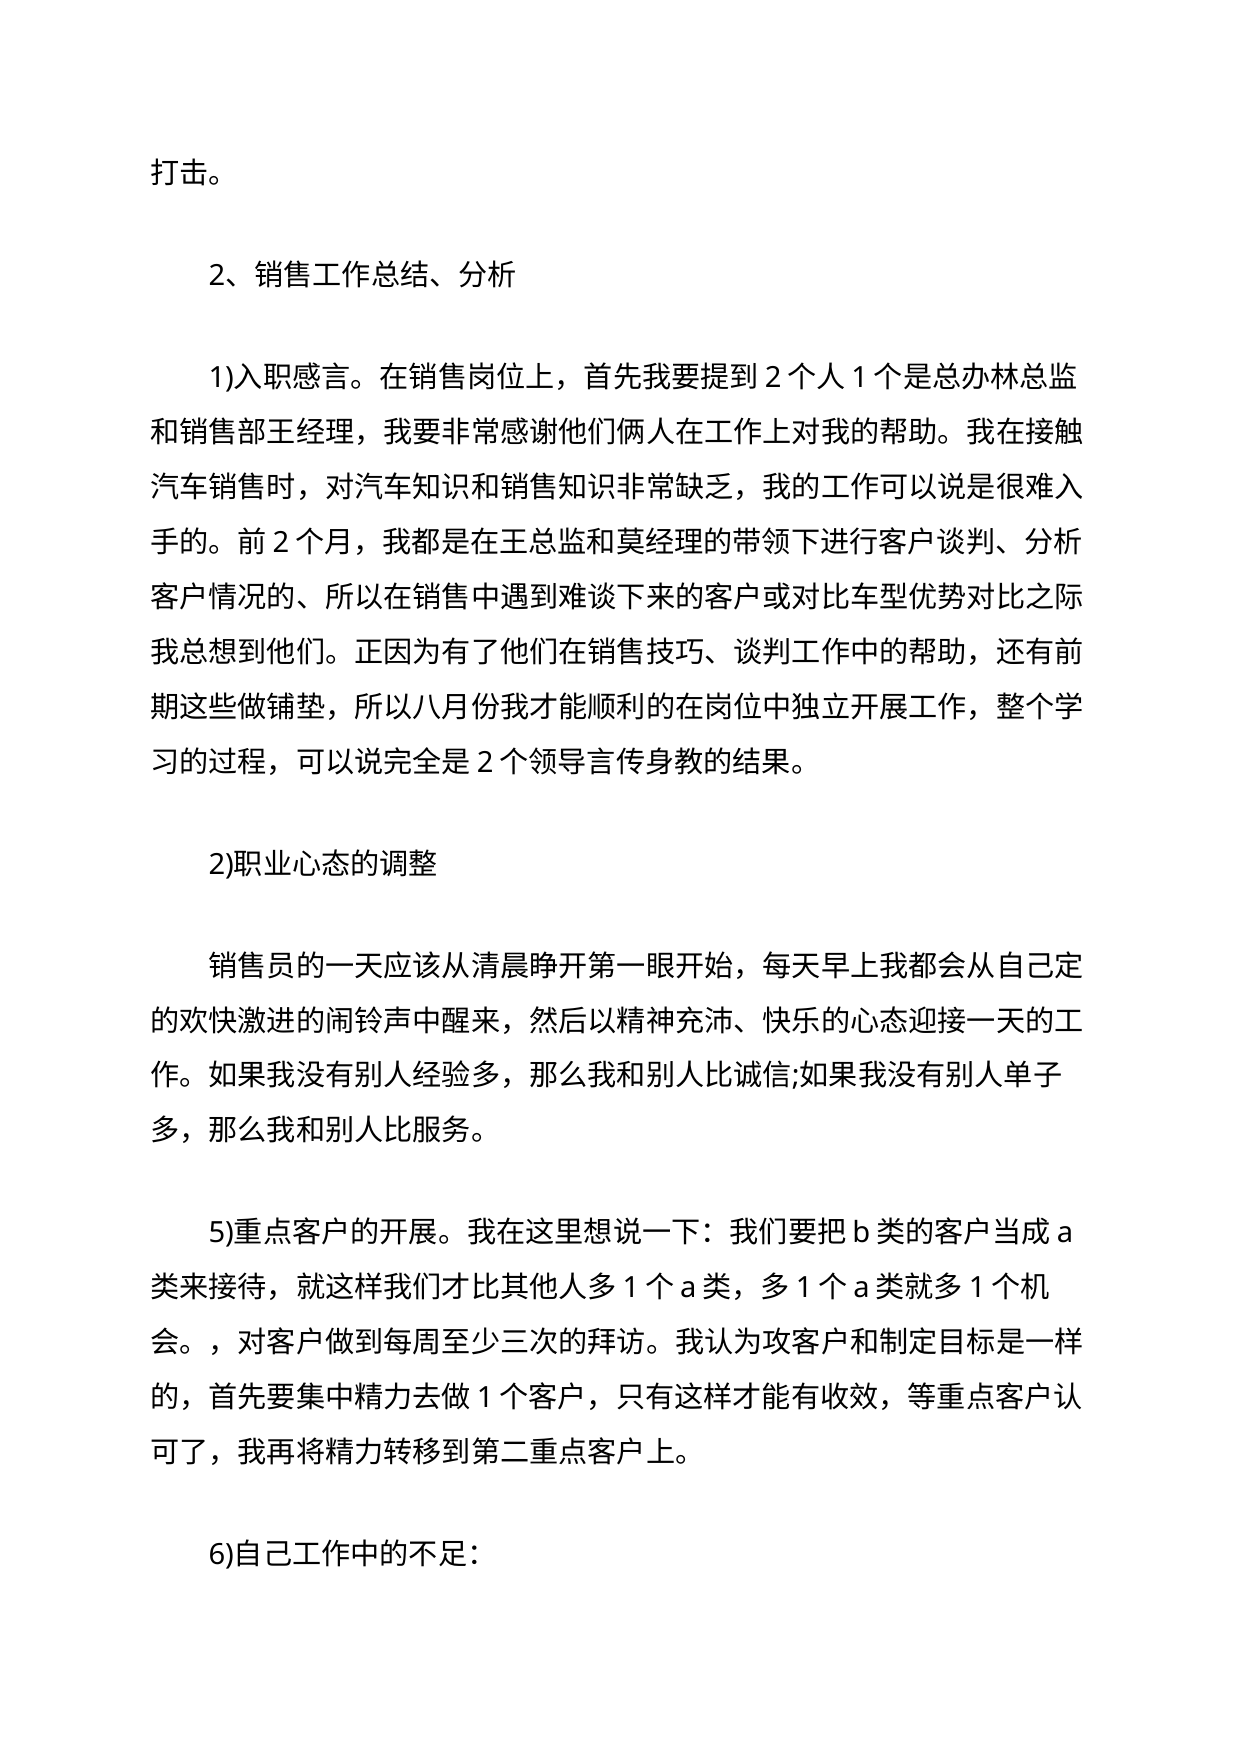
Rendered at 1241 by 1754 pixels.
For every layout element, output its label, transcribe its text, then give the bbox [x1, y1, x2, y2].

text 2、销售工作总结、分析 [150, 252, 1090, 294]
text 6)自己工作中的不足： [150, 1530, 1090, 1573]
text 1)入职感言。在销售岗位上，首先我要提到2个人1个是总办林总监和销售部王经理，我要非常感谢他们俩人在工作上对我的帮助。我在接触汽车销售时，对汽车知识和销售知识非常缺乏，我的工作可以说是很难入手的。前2个月，我都是在王总监和莫经理的带领下进行客户谈判、分析客户情况的、所以在销售中遇到难谈下来的客户或对比车型优势对比之际我总想到他们。正因为有了他们在销售技巧、谈判工作中的帮助，还有前期这些做铺垫，所以八月份我才能顺利的在岗位中独立开展工作，整个学习的过程，可以说完全是2个领导言传身教的结果。 [150, 354, 1090, 781]
text 5)重点客户的开展。我在这里想说一下：我们要把b类的客户当成a类来接待，就这样我们才比其他人多1个a类，多1个a类就多1个机会。，对客户做到每周至少三次的拜访。我认为攻客户和制定目标是一样的，首先要集中精力去做1个客户，只有这样才能有收效，等重点客户认可了，我再将精力转移到第二重点客户上。 [150, 1209, 1090, 1471]
text 2)职业心态的调整 [150, 840, 1090, 883]
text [150, 150, 1090, 192]
text 销售员的一天应该从清晨睁开第一眼开始，每天早上我都会从自己定的欢快激进的闹铃声中醒来，然后以精神充沛、快乐的心态迎接一天的工作。如果我没有别人经验多，那么我和别人比诚信;如果我没有别人单子多，那么我和别人比服务。 [150, 942, 1090, 1149]
